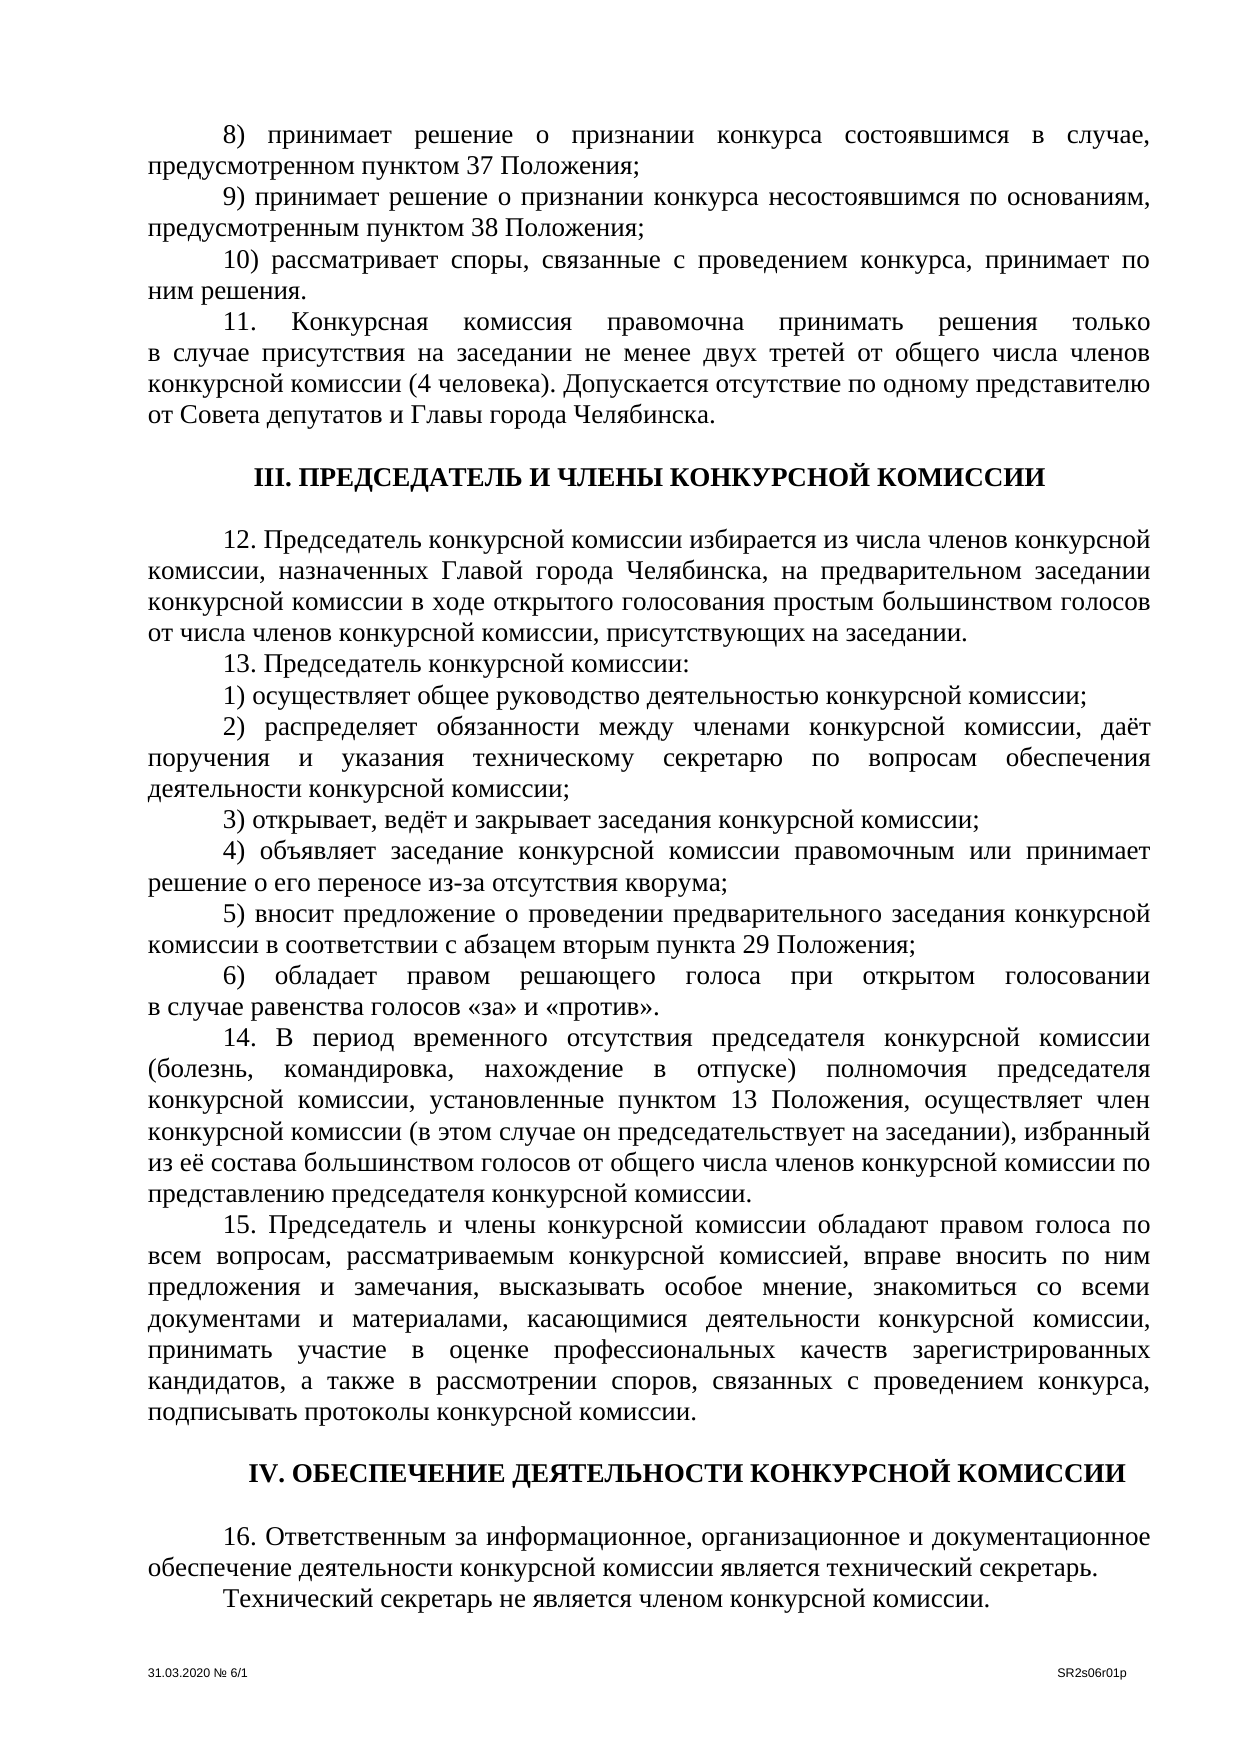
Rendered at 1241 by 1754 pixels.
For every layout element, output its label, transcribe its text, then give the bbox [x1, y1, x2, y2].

text 11. Конкурсная комиссия правомочна принимать решения только в случае присутствия на заседании не менее двух третей от общего числа членов конкурсной комиссии (4 человека). Допускается отсутствие по одному представителю от Совета депутатов и Главы города Челябинска. [148, 305, 1152, 429]
text 1) осуществляет общее руководство деятельностью конкурсной комиссии; [148, 679, 1152, 710]
text 3) открывает, ведёт и закрывает заседания конкурсной комиссии; [148, 803, 1152, 834]
text 13. Председатель конкурсной комиссии: [148, 648, 1152, 679]
text III. ПРЕДСЕДАТЕЛЬ И ЧЛЕНЫ КОНКУРСНОЙ КОМИССИИ [148, 461, 1152, 492]
text 8) принимает решение о признании конкурса состоявшимся в случае, предусмотренном пунктом 37 Положения; [148, 118, 1152, 180]
text 10) рассматривает споры, связанные с проведением конкурса, принимает по ним решения. [148, 243, 1152, 305]
text 2) распределяет обязанности между членами конкурсной комиссии, даёт поручения и указания техническому секретарю по вопросам обеспечения деятельности конкурсной комиссии; [148, 710, 1152, 803]
text 5) вносит предложение о проведении предварительного заседания конкурсной комиссии в соответствии с абзацем вторым пункта 29 Положения; [148, 897, 1152, 959]
text 6) обладает правом решающего голоса при открытом голосовании в случае равенства голосов «за» и «против». [148, 959, 1152, 1021]
text 15. Председатель и члены конкурсной комиссии обладают правом голоса по всем вопросам, рассматриваемым конкурсной комиссией, вправе вносить по ним предложения и замечания, высказывать особое мнение, знакомиться со всеми документами и материалами, касающимися деятельности конкурсной комиссии, принимать участие в оценке профессиональных качеств зарегистрированных кандидатов, а также в рассмотрении споров, связанных с проведением конкурса, подписывать протоколы конкурсной комиссии. [148, 1208, 1152, 1426]
text 16. Ответственным за информационное, организационное и документационное обеспечение деятельности конкурсной комиссии является технический секретарь. [148, 1520, 1152, 1582]
text 12. Председатель конкурсной комиссии избирается из числа членов конкурсной комиссии, назначенных Главой города Челябинска, на предварительном заседании конкурсной комиссии в ходе открытого голосования простым большинством голосов от числа членов конкурсной комиссии, присутствующих на заседании. [148, 523, 1152, 648]
text 4) объявляет заседание конкурсной комиссии правомочным или принимает решение о его переносе из-за отсутствия кворума; [148, 834, 1152, 897]
text IV. ОБЕСПЕЧЕНИЕ ДЕЯТЕЛЬНОСТИ КОНКУРСНОЙ КОМИССИИ [148, 1457, 1152, 1488]
text 14. В период временного отсутствия председателя конкурсной комиссии (болезнь, командировка, нахождение в отпуске) полномочия председателя конкурсной комиссии, установленные пунктом 13 Положения, осуществляет член конкурсной комиссии (в этом случае он председательствует на заседании), избранный из её состава большинством голосов от общего числа членов конкурсной комиссии по представлению председателя конкурсной комиссии. [148, 1021, 1152, 1208]
text 9) принимает решение о признании конкурса несостоявшимся по основаниям, предусмотренным пунктом 38 Положения; [148, 180, 1152, 243]
text Технический секретарь не является членом конкурсной комиссии. [148, 1582, 1152, 1613]
